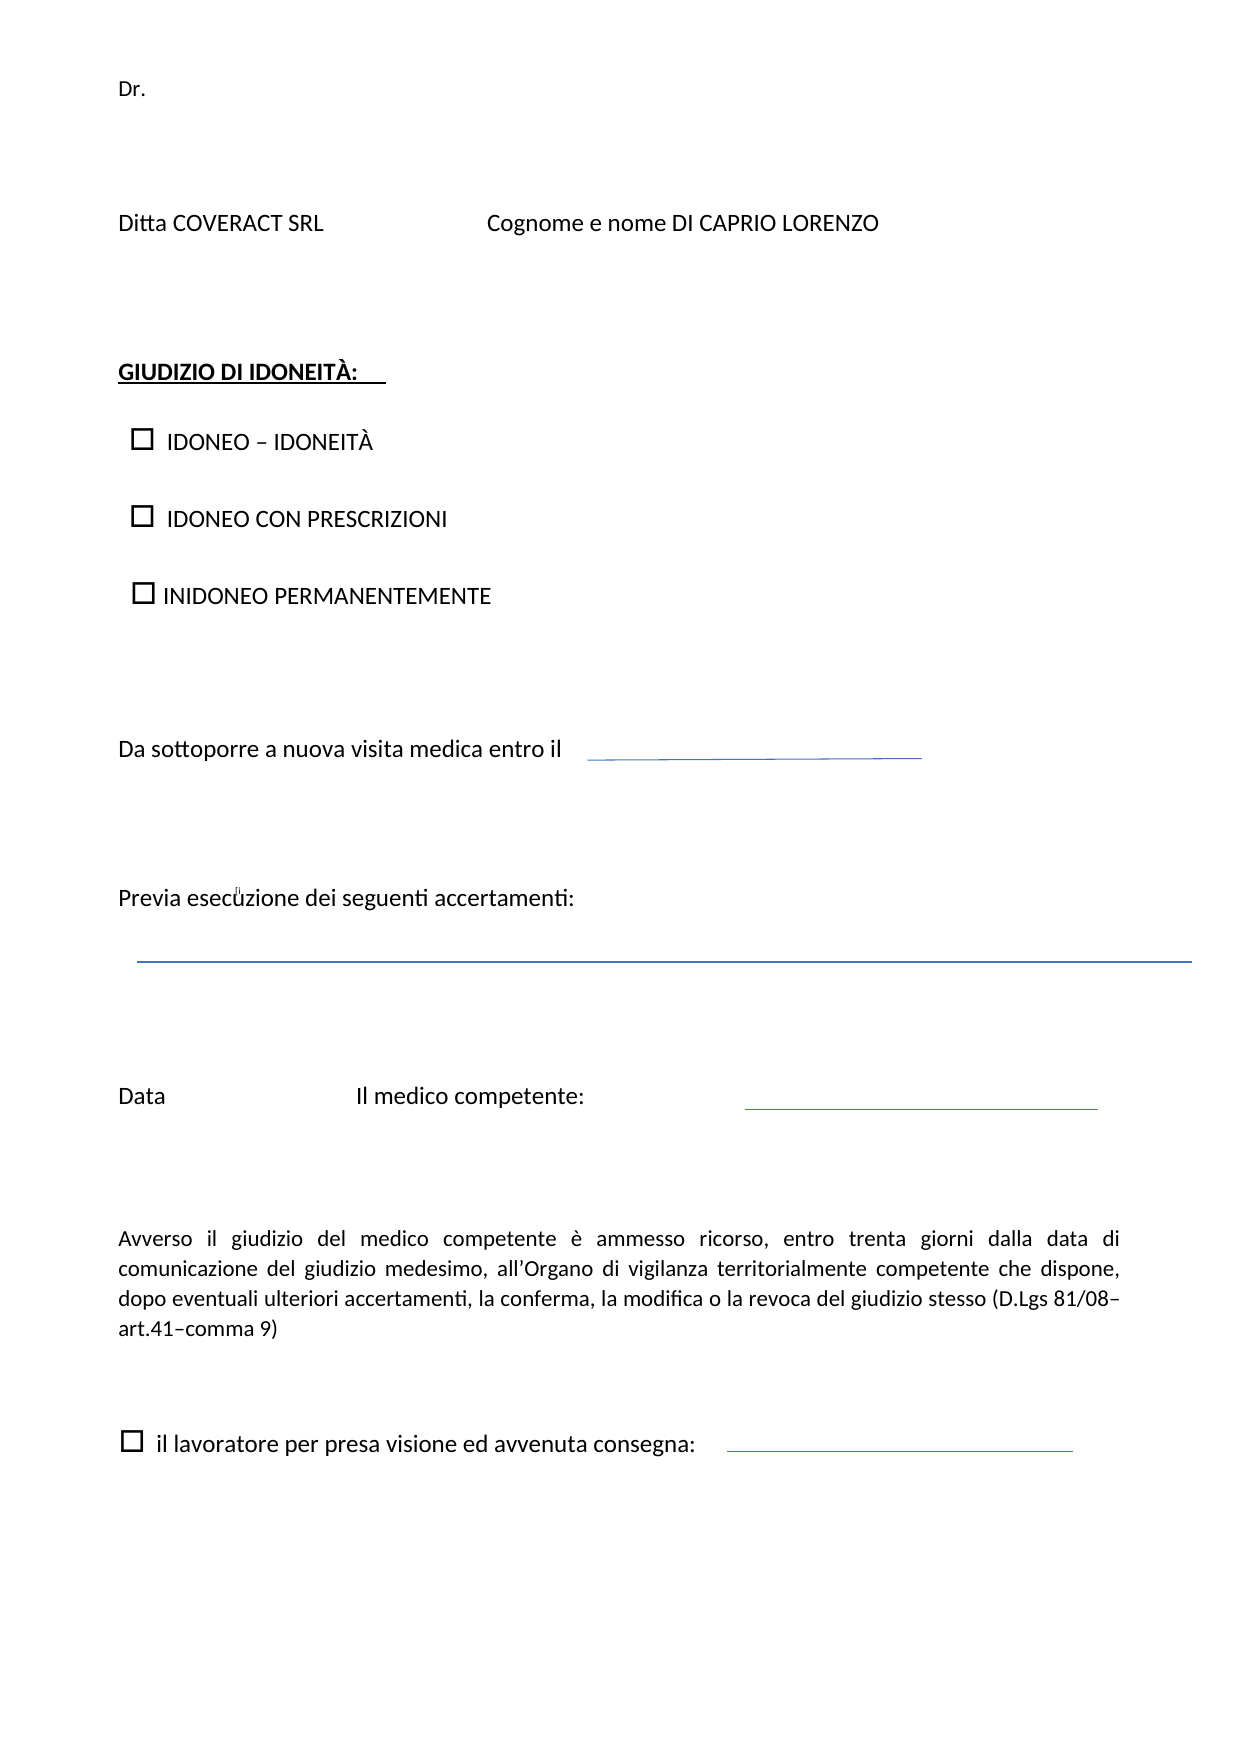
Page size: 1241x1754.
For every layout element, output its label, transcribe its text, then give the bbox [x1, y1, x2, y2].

text □ il lavoratore per presa visione ed avvenuta consegna: [118, 1408, 1122, 1464]
text □ IDONEO CON PRESCRIZIONI [118, 483, 1122, 539]
text Ditta COVERACT SRL Cognome e nome DI CAPRIO LORENZO [118, 207, 1122, 238]
text GIUDIZIO DI IDONEITÀ: [118, 356, 1122, 387]
text Data Il medico competente: [118, 1080, 1122, 1111]
text □ IDONEO – IDONEITÀ [118, 406, 1122, 462]
text □ INIDONEO PERMANENTEMENTE [118, 560, 1122, 616]
text Avverso il giudizio del medico competente è ammesso ricorso, entro trenta giorni dalla data di comunicazione del giudizio medesimo, all’Organo di vigilanza territorialmente competente che dispone, dopo eventuali ulteriori accertamenti, la conferma, la modifica o la revoca del giudizio stesso (D.Lgs 81/08–art.41–comma 9) [118, 1224, 1122, 1342]
text Previa esecuzione dei seguenti accertamenti: [118, 882, 1122, 913]
text Da sottoporre a nuova visita medica entro il [118, 733, 1122, 764]
